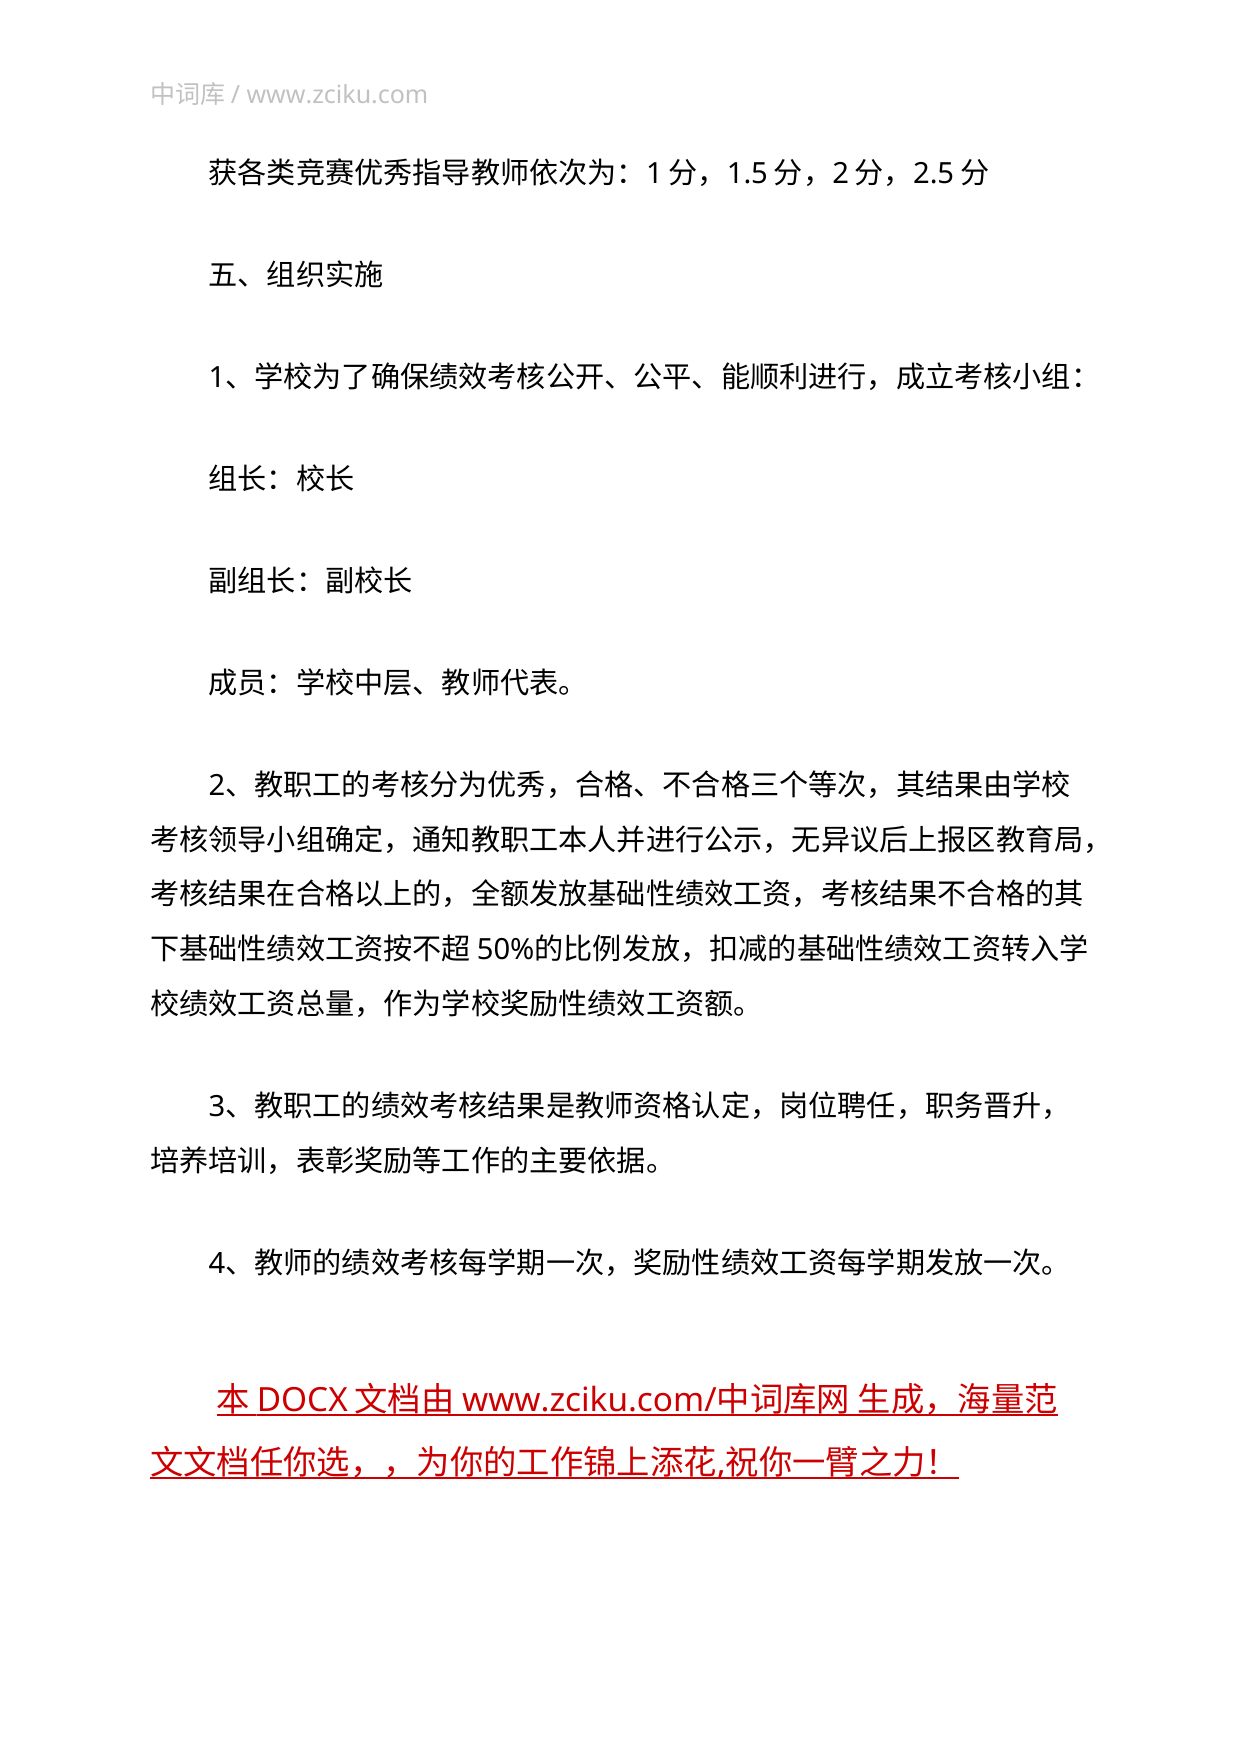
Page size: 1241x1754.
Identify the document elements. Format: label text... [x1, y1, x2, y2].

text 成员：学校中层、教师代表。 [150, 659, 1090, 702]
text 2、教职工的考核分为优秀，合格、不合格三个等次，其结果由学校考核领导小组确定，通知教职工本人并进行公示，无异议后上报区教育局，考核结果在合格以上的，全额发放基础性绩效工资，考核结果不合格的其下基础性绩效工资按不超50%的比例发放，扣减的基础性绩效工资转入学校绩效工资总量，作为学校奖励性绩效工资额。 [150, 761, 1090, 1023]
text 1、学校为了确保绩效考核公开、公平、能顺利进行，成立考核小组： [150, 354, 1090, 396]
text 获各类竞赛优秀指导教师依次为：1分，1.5分，2分，2.5分 [150, 150, 1090, 192]
text 本DOCX文档由 www.zciku.com/中词库网 生成，海量范文文档任你选，，为你的工作锦上添花,祝你一臂之力！ [150, 1373, 1090, 1484]
text 组长：校长 [150, 456, 1090, 498]
text 3、教职工的绩效考核结果是教师资格认定，岗位聘任，职务晋升，培养培训，表彰奖励等工作的主要依据。 [150, 1083, 1090, 1180]
text 4、教师的绩效考核每学期一次，奖励性绩效工资每学期发放一次。 [150, 1239, 1090, 1282]
text 副组长：副校长 [150, 557, 1090, 600]
text 五、组织实施 [150, 252, 1090, 294]
